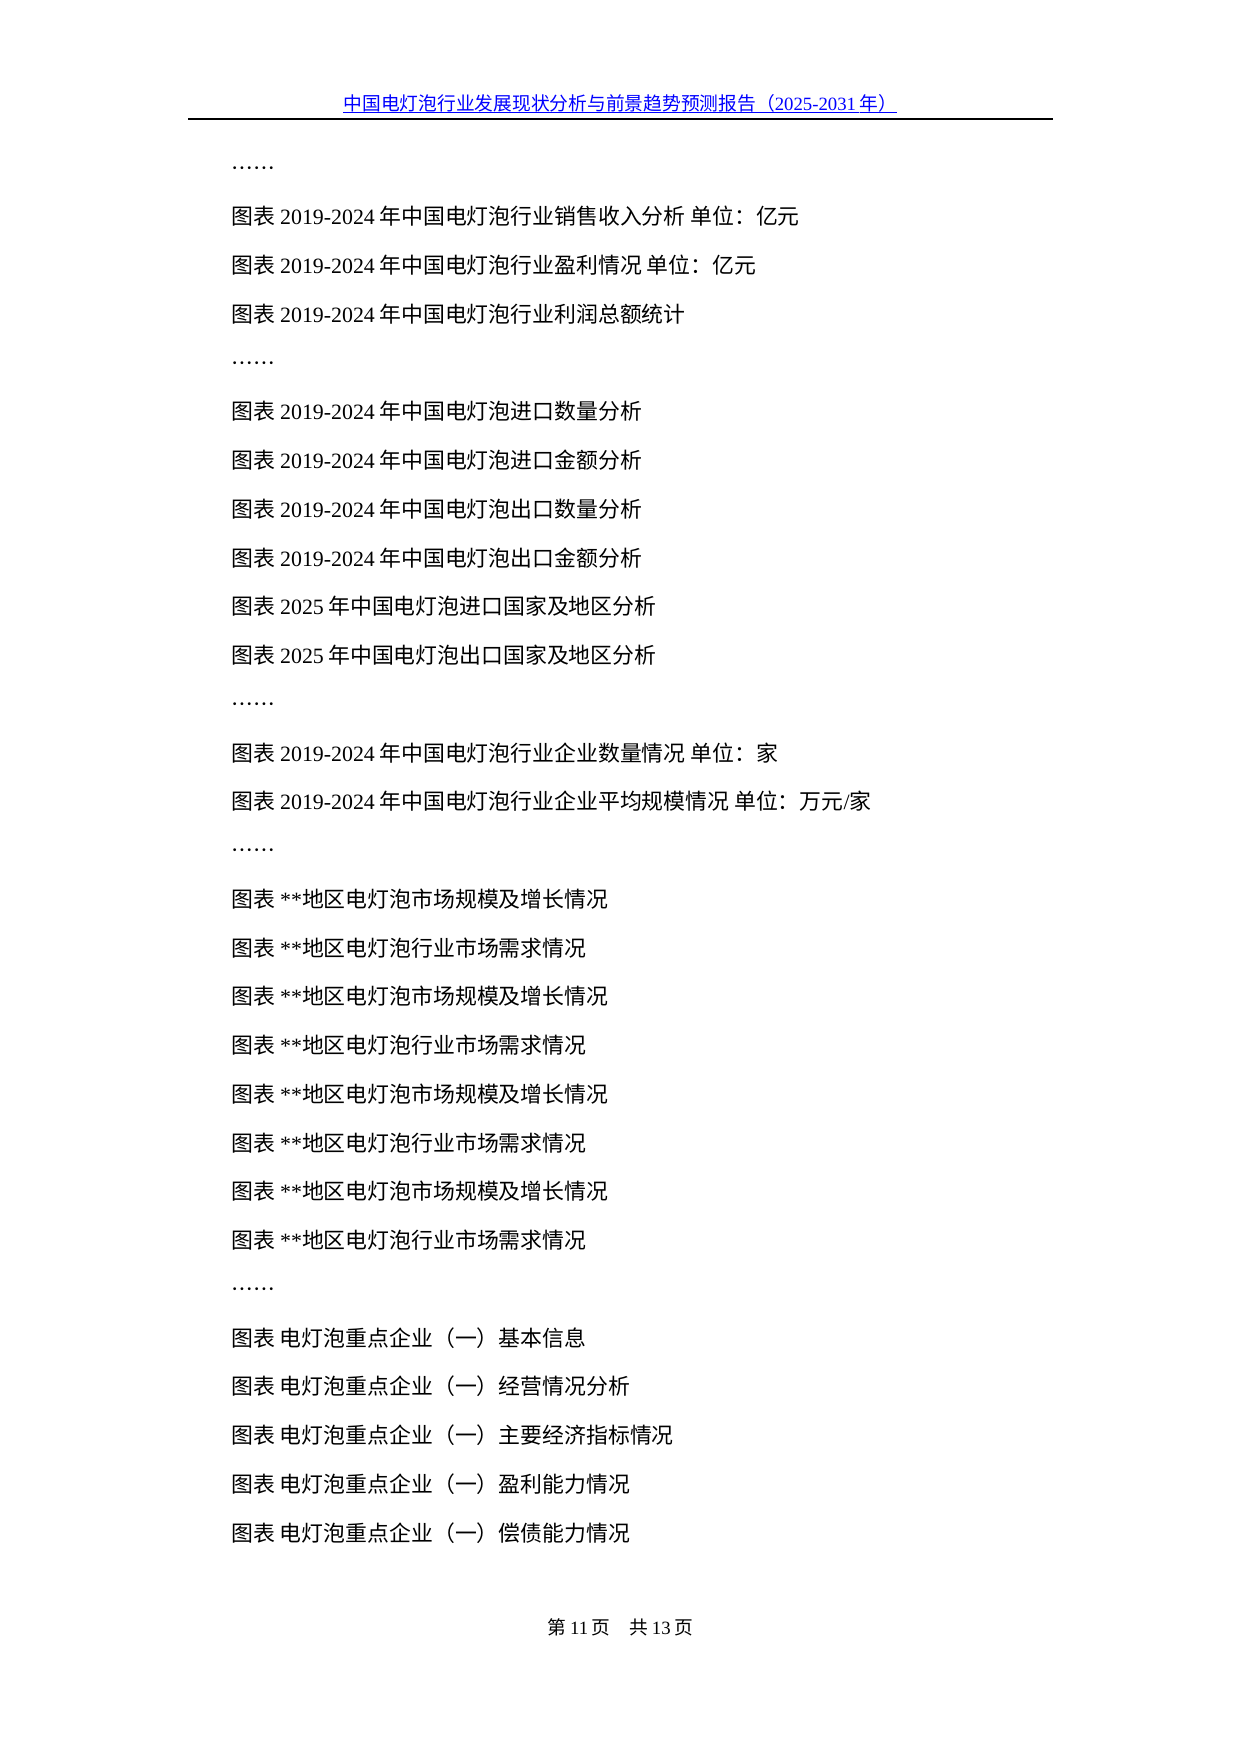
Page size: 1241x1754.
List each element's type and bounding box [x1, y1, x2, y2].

text [187, 150, 1053, 1548]
